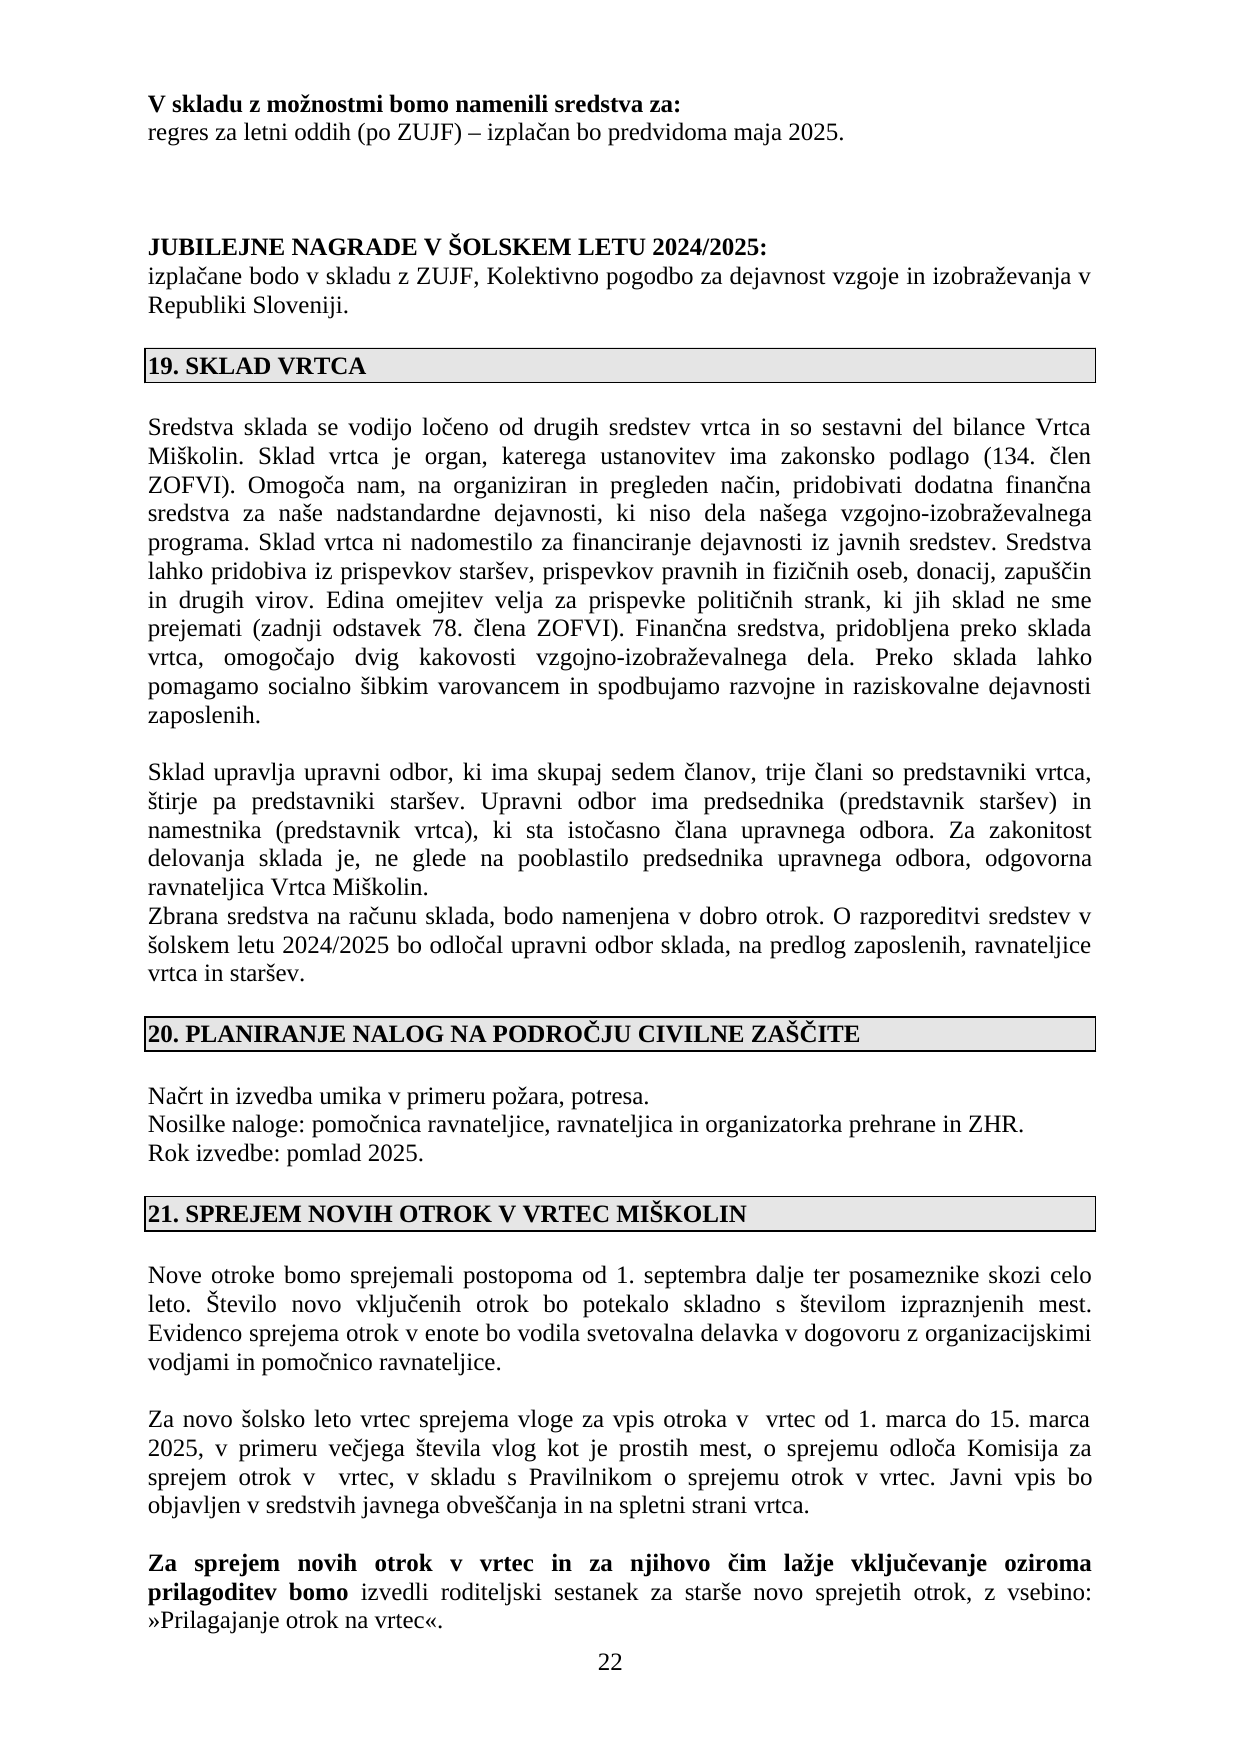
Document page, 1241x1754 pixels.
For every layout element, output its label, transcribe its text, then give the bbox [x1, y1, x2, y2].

text Rok izvedbe: pomlad 2025. [148, 1138, 1093, 1167]
text V skladu z možnostmi bomo namenili sredstva za: [148, 89, 1093, 117]
text Za novo šolsko leto vrtec sprejema vloge za vpis otroka v vrtec od 1. marca do 15. marca 2025, v primeru večjega števila vlog kot je prostih mest, o sprejemu odloča Komisija za sprejem otrok v vrtec, v skladu s Pravilnikom o sprejemu otrok v vrtec. Javni vpis bo objavljen v sredstvih javnega obveščanja in na spletni strani vrtca. [148, 1404, 1093, 1519]
text Načrt in izvedba umika v primeru požara, potresa. [148, 1081, 1093, 1109]
text JUBILEJNE NAGRADE V ŠOLSKEM LETU 2024/2025: [148, 232, 1093, 261]
text Za sprejem novih otrok v vrtec in za njihovo čim lažje vključevanje oziroma prilagoditev bomo izvedli roditeljski sestanek za starše novo sprejetih otrok, z vsebino: »Prilagajanje otrok na vrtec«. [148, 1548, 1093, 1634]
text Nosilke naloge: pomočnica ravnateljice, ravnateljica in organizatorka prehrane in ZHR. [148, 1109, 1093, 1138]
text Sredstva sklada se vodijo ločeno od drugih sredstev vrtca in so sestavni del bilance Vrtca Miškolin. Sklad vrtca je organ, katerega ustanovitev ima zakonsko podlago (134. člen ZOFVI). Omogoča nam, na organiziran in pregleden način, pridobivati dodatna finančna sredstva za naše nadstandardne dejavnosti, ki niso dela našega vzgojno-izobraževalnega programa. Sklad vrtca ni nadomestilo za financiranje dejavnosti iz javnih sredstev. Sredstva lahko pridobiva iz prispevkov staršev, prispevkov pravnih in fizičnih oseb, donacij, zapuščin in drugih virov. Edina omejitev velja za prispevke političnih strank, ki jih sklad ne sme prejemati (zadnji odstavek 78. člena ZOFVI). Finančna sredstva, pridobljena preko sklada vrtca, omogočajo dvig kakovosti vzgojno-izobraževalnega dela. Preko sklada lahko pomagamo socialno šibkim varovancem in spodbujamo razvojne in raziskovalne dejavnosti zaposlenih. [148, 412, 1093, 728]
subtitle 19. SKLAD VRTCA [146, 349, 1095, 382]
subtitle 20. PLANIRANJE NALOG NA PODROČJU CIVILNE ZAŠČITE [146, 1018, 1095, 1050]
text izplačane bodo v skladu z ZUJF, Kolektivno pogodbo za dejavnost vzgoje in izobraževanja v Republiki Sloveniji. [148, 261, 1093, 319]
text Nove otroke bomo sprejemali postopoma od 1. septembra dalje ter posameznike skozi celo leto. Število novo vključenih otrok bo potekalo skladno s številom izpraznjenih mest. Evidenco sprejema otrok v enote bo vodila svetovalna delavka v dogovoru z organizacijskimi vodjami in pomočnico ravnateljice. [148, 1261, 1093, 1376]
text 21. SPREJEM NOVIH OTROK V VRTEC MIŠKOLIN [146, 1197, 1095, 1230]
text Zbrana sredstva na računu sklada, bodo namenjena v dobro otrok. O razporeditvi sredstev v šolskem letu 2024/2025 bo odločal upravni odbor sklada, na predlog zaposlenih, ravnateljice vrtca in staršev. [148, 901, 1093, 987]
text Sklad upravlja upravni odbor, ki ima skupaj sedem članov, trije člani so predstavniki vrtca, štirje pa predstavniki staršev. Upravni odbor ima predsednika (predstavnik staršev) in namestnika (predstavnik vrtca), ki sta istočasno člana upravnega odbora. Za zakonitost delovanja sklada je, ne glede na pooblastilo predsednika upravnega odbora, odgovorna ravnateljica Vrtca Miškolin. [148, 757, 1093, 901]
text regres za letni oddih (po ZUJF) – izplačan bo predvidoma maja 2025. [148, 117, 1093, 146]
